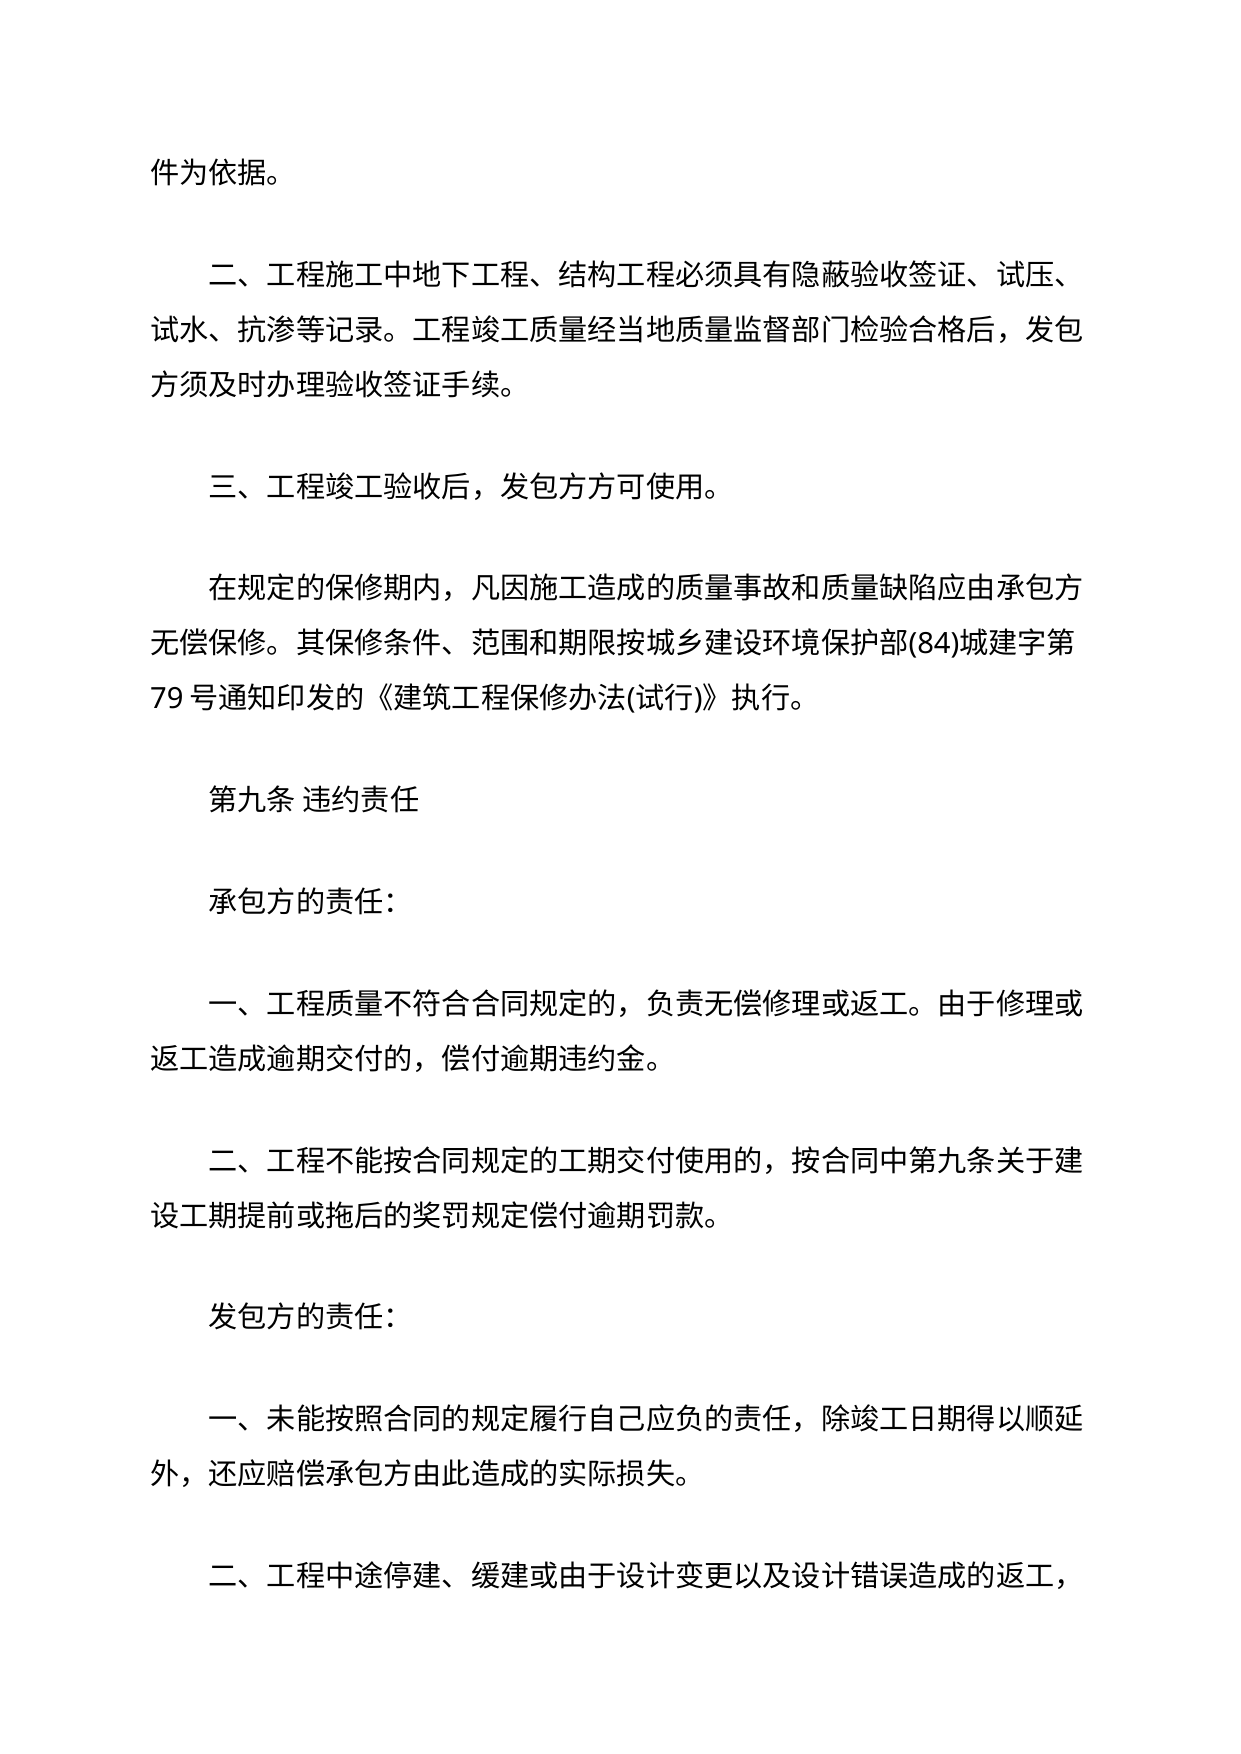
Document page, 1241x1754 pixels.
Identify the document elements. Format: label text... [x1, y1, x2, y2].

text 发包方的责任： [150, 1294, 1090, 1336]
text 一、未能按照合同的规定履行自己应负的责任，除竣工日期得以顺延外，还应赔偿承包方由此造成的实际损失。 [150, 1396, 1090, 1493]
text 在规定的保修期内，凡因施工造成的质量事故和质量缺陷应由承包方无偿保修。其保修条件、范围和期限按城乡建设环境保护部(84)城建字第79号通知印发的《建筑工程保修办法(试行)》执行。 [150, 565, 1090, 717]
text 二、工程不能按合同规定的工期交付使用的，按合同中第九条关于建设工期提前或拖后的奖罚规定偿付逾期罚款。 [150, 1137, 1090, 1234]
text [150, 150, 1090, 192]
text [150, 1552, 1090, 1594]
text 三、工程竣工验收后，发包方方可使用。 [150, 463, 1090, 506]
text 第九条 违约责任 [150, 777, 1090, 819]
text 二、工程施工中地下工程、结构工程必须具有隐蔽验收签证、试压、试水、抗渗等记录。工程竣工质量经当地质量监督部门检验合格后，发包方须及时办理验收签证手续。 [150, 252, 1090, 404]
text 一、工程质量不符合合同规定的，负责无偿修理或返工。由于修理或返工造成逾期交付的，偿付逾期违约金。 [150, 981, 1090, 1078]
text 承包方的责任： [150, 879, 1090, 921]
